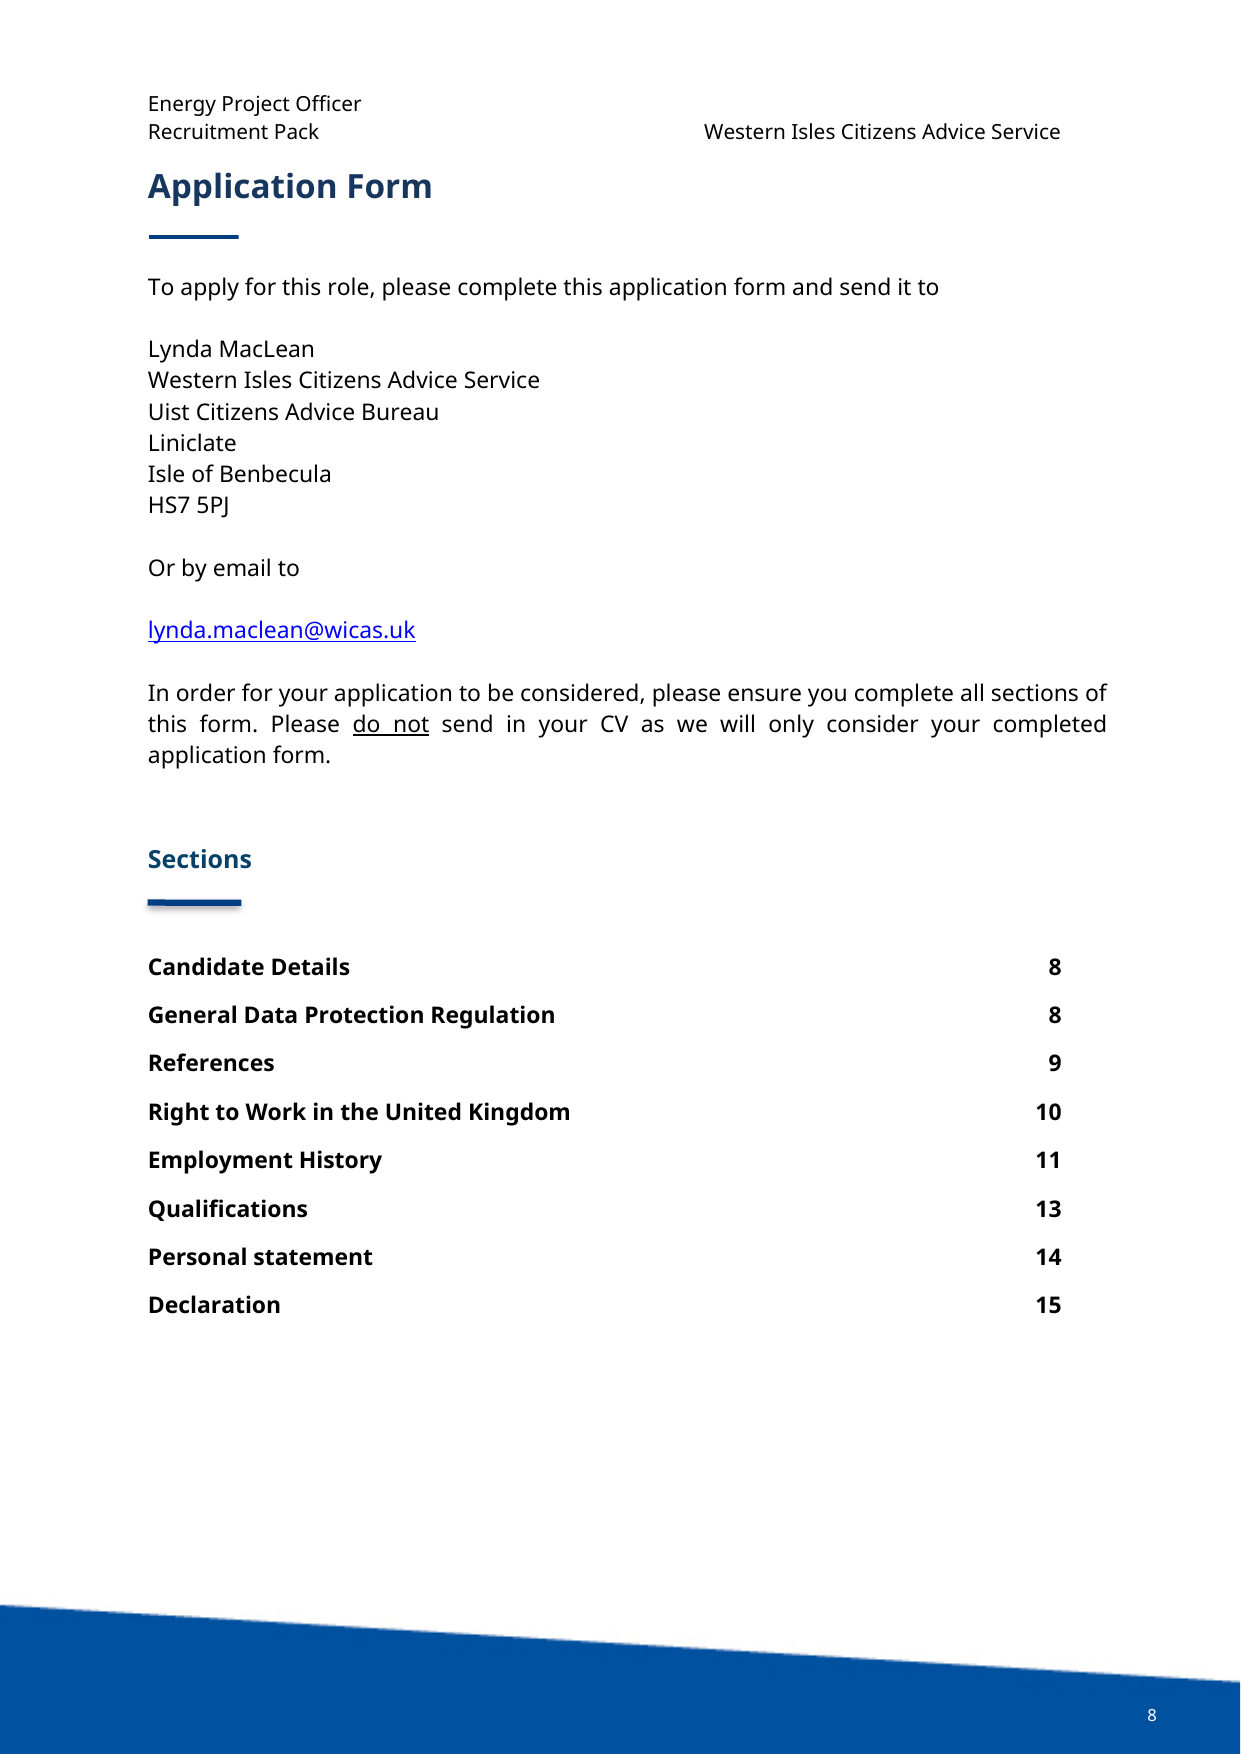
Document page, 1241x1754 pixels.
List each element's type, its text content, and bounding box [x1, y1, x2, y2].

text Application Form [148, 162, 1108, 208]
text Qualifications 13 [148, 1193, 1108, 1224]
text Sections [148, 841, 1108, 875]
text References 9 [148, 1047, 1108, 1078]
text HS7 5PJ [148, 489, 1108, 520]
text In order for your application to be considered, please ensure you complete all sections of this form. Please do not send in your CV as we will only consider your completed application form. [148, 677, 1108, 770]
text Western Isles Citizens Advice Service [148, 364, 1108, 395]
text Personal statement 14 [148, 1241, 1108, 1272]
text Or by email to [148, 552, 1108, 583]
text Declaration 15 [148, 1289, 1108, 1321]
text General Data Protection Regulation 8 [148, 999, 1108, 1030]
text Liniclate [148, 427, 1108, 458]
text lynda.maclean@wicas.uk [148, 614, 1108, 645]
text Employment History 11 [148, 1144, 1108, 1175]
text Right to Work in the United Kingdom 10 [148, 1096, 1108, 1127]
picture [147, 235, 238, 239]
text Uist Citizens Advice Bureau [148, 395, 1108, 427]
text Lynda MacLean [148, 333, 1108, 364]
text Isle of Benbecula [148, 458, 1108, 489]
text Candidate Details 8 [148, 950, 1108, 982]
text To apply for this role, please complete this application form and send it to [148, 270, 1108, 302]
picture [0, 1591, 1241, 1754]
